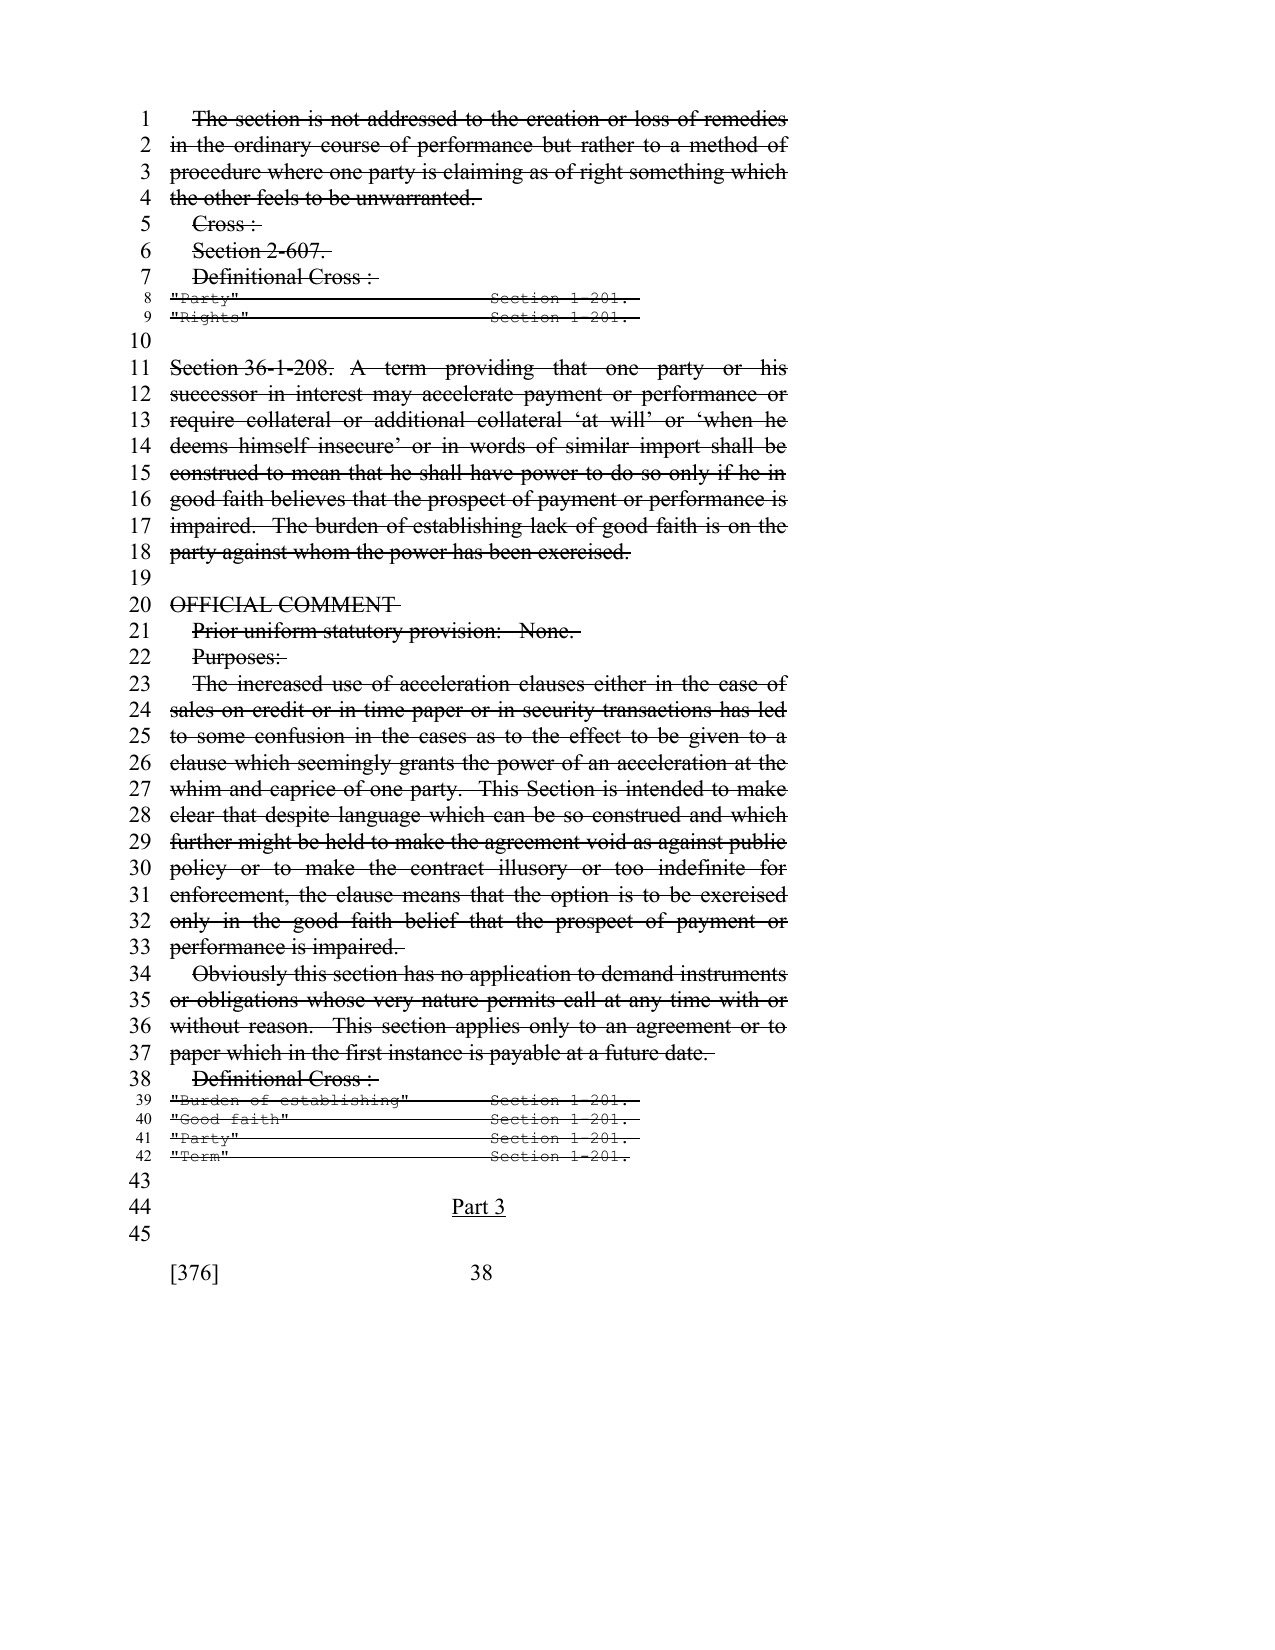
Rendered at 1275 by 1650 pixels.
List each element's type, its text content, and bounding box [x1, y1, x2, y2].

text The section is not addressed to the creation or loss of remedies in the ordinary course of performance but rather to a method of procedure where one party is claiming as of right something which the other feels to be unwarranted. [169, 173, 787, 210]
text Obviously this section has no application to demand instruments or obligations whose very nature permits call at any time with or without reason. This section applies only to an agreement or to paper which in the first instance is payable at a future date. [169, 1001, 787, 1027]
text Obviously this section has no application to demand instruments or obligations whose very nature permits call at any time with or without reason. This section applies only to an agreement or to paper which in the first instance is payable at a future date. [169, 1028, 787, 1065]
text "Party" Section 1-201. [169, 289, 787, 308]
text "Party" Section 1-201. [169, 1129, 787, 1148]
text "Term" Section 1-201. [169, 1148, 787, 1167]
text Definitional Cross : [169, 263, 787, 289]
text Purposes: [169, 643, 787, 670]
text "Burden of establishing" Section 1-201. [169, 1091, 787, 1110]
text The section is not addressed to the creation or loss of remedies in the ordinary course of performance but rather to a method of procedure where one party is claiming as of right something which the other feels to be unwarranted. [169, 105, 787, 146]
text The section is not addressed to the creation or loss of remedies in the ordinary course of performance but rather to a method of procedure where one party is claiming as of right something which the other feels to be unwarranted. [169, 147, 787, 172]
text Prior uniform statutory provision: None. [169, 617, 787, 643]
text Section 2-607. [169, 237, 787, 263]
text Section 36-1-208. A term providing that one party or his successor in interest may accelerate payment or performance or require collateral or additional collateral ‘at will’ or ‘when he deems himself insecure’ or in words of similar import shall be construed to mean that he shall have power to do so only if he in good faith believes that the prospect of payment or performance is impaired. The burden of establishing lack of good faith is on the party against whom the power has been exercised. [169, 448, 787, 500]
text OFFICIAL COMMENT [169, 591, 787, 617]
text Cross : [169, 210, 787, 237]
text "Good faith" Section 1-201. [169, 1110, 787, 1129]
text Obviously this section has no application to demand instruments or obligations whose very nature permits call at any time with or without reason. This section applies only to an agreement or to paper which in the first instance is payable at a future date. [169, 960, 787, 1000]
text Definitional Cross : [169, 1065, 787, 1091]
text Part 3 [169, 1193, 787, 1219]
text "Rights" Section 1-201. [169, 308, 787, 327]
